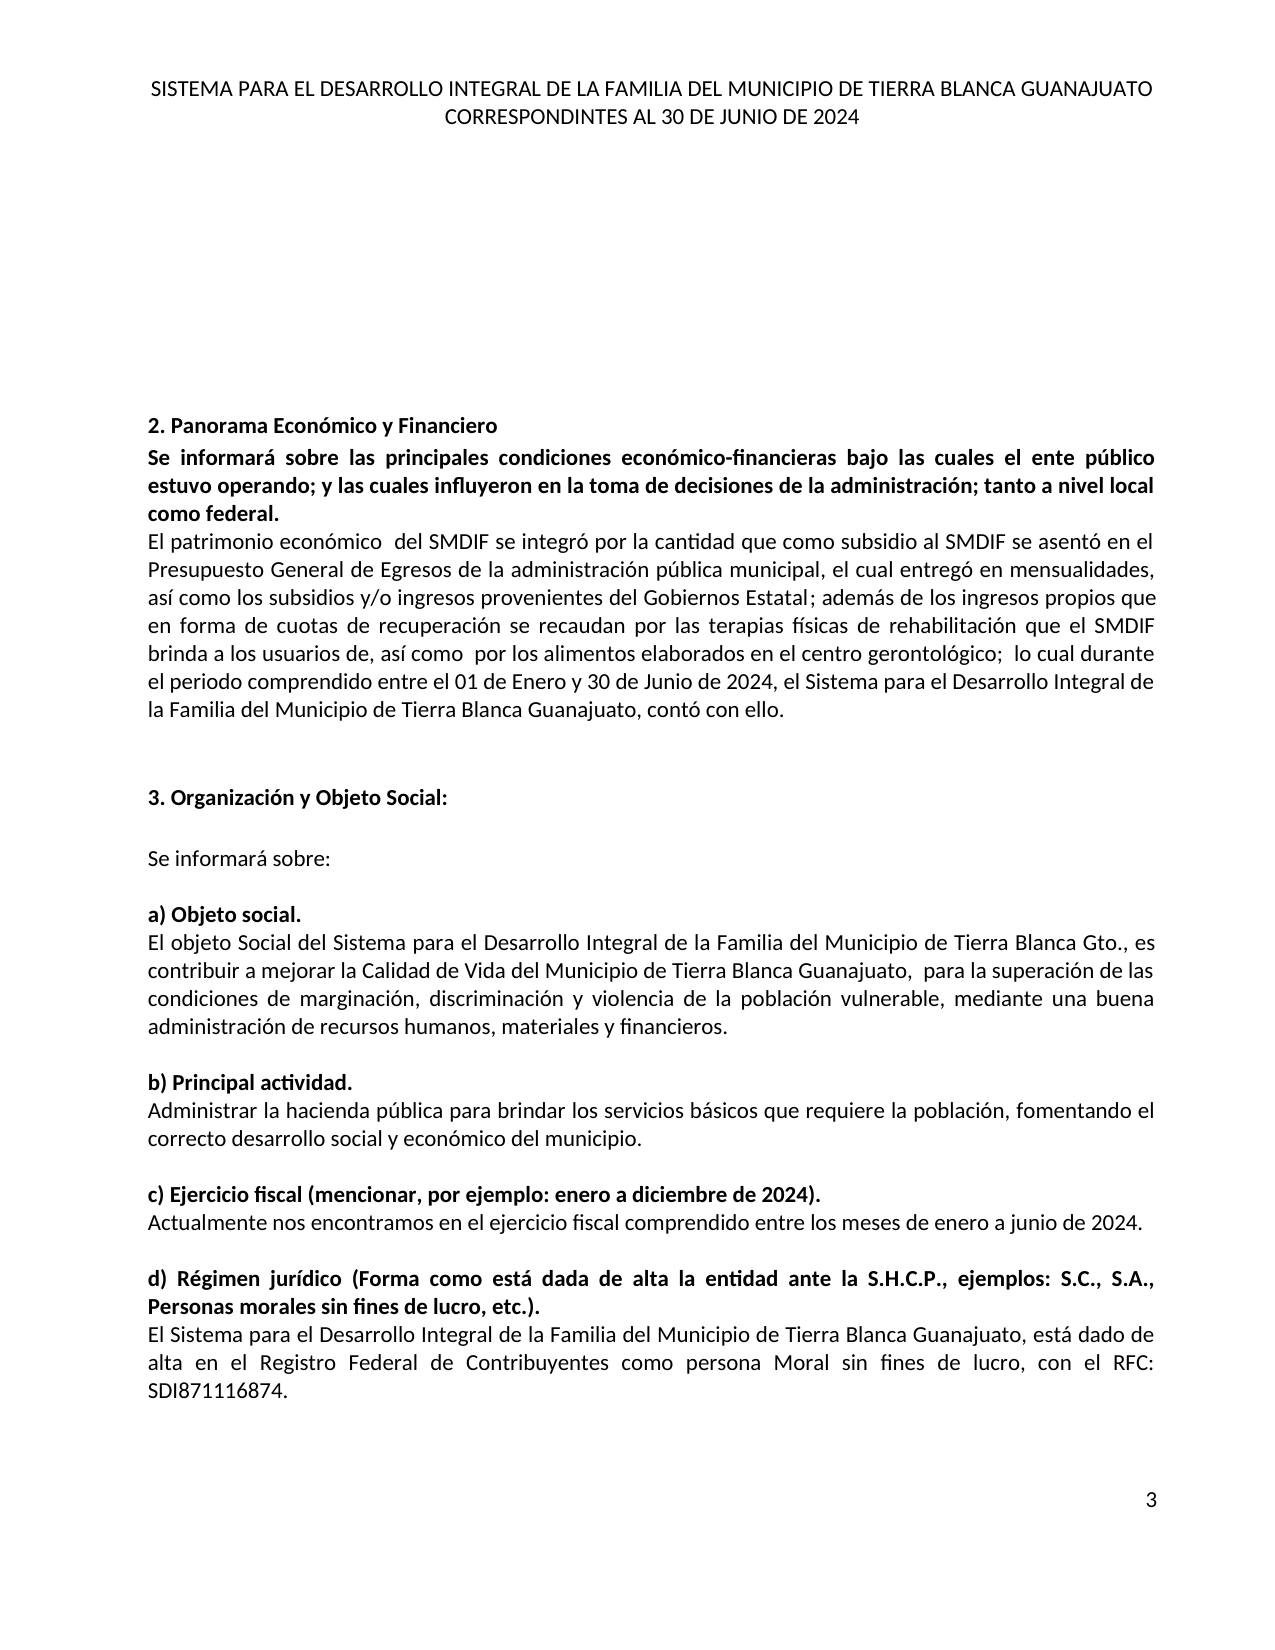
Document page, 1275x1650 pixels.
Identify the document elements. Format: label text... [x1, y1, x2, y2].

text Administrar la hacienda pública para brindar los servicios básicos que requiere la población, fomentando el correcto desarrollo social y económico del municipio. [148, 1096, 1157, 1152]
text El patrimonio económico del SMDIF se integró por la cantidad que como subsidio al SMDIF se asentó en el Presupuesto General de Egresos de la administración pública municipal, el cual entregó en mensualidades, así como los subsidios y/o ingresos provenientes del Gobiernos Estatal; además de los ingresos propios que en forma de cuotas de recuperación se recaudan por las terapias físicas de rehabilitación que el SMDIF brinda a los usuarios de, así como por los alimentos elaborados en el centro gerontológico; lo cual durante el periodo comprendido entre el 01 de Enero y 30 de Junio de 2024, el Sistema para el Desarrollo Integral de la Familia del Municipio de Tierra Blanca Guanajuato, contó con ello. [148, 527, 1157, 723]
text b) Principal actividad. [148, 1068, 1157, 1096]
text Se informará sobre las principales condiciones económico-financieras bajo las cuales el ente público estuvo operando; y las cuales influyeron en la toma de decisiones de la administración; tanto a nivel local como federal. [148, 443, 1157, 527]
text a) Objeto social. [148, 900, 1157, 928]
text El objeto Social del Sistema para el Desarrollo Integral de la Familia del Municipio de Tierra Blanca Gto., es contribuir a mejorar la Calidad de Vida del Municipio de Tierra Blanca Guanajuato, para la superación de las condiciones de marginación, discriminación y violencia de la población vulnerable, mediante una buena administración de recursos humanos, materiales y financieros. [148, 928, 1157, 1040]
text c) Ejercicio fiscal (mencionar, por ejemplo: enero a diciembre de 2024). [148, 1180, 1157, 1208]
text El Sistema para el Desarrollo Integral de la Familia del Municipio de Tierra Blanca Guanajuato, está dado de alta en el Registro Federal de Contribuyentes como persona Moral sin fines de lucro, con el RFC: SDI871116874. [148, 1320, 1157, 1404]
text Se informará sobre: [148, 844, 1157, 872]
subtitle 2. Panorama Económico y Financiero [148, 411, 1157, 439]
text Actualmente nos encontramos en el ejercicio fiscal comprendido entre los meses de enero a junio de 2024. [148, 1208, 1157, 1236]
subtitle 3. Organización y Objeto Social: [148, 783, 1157, 812]
text d) Régimen jurídico (Forma como está dada de alta la entidad ante la S.H.C.P., ejemplos: S.C., S.A., Personas morales sin fines de lucro, etc.). [148, 1264, 1157, 1320]
